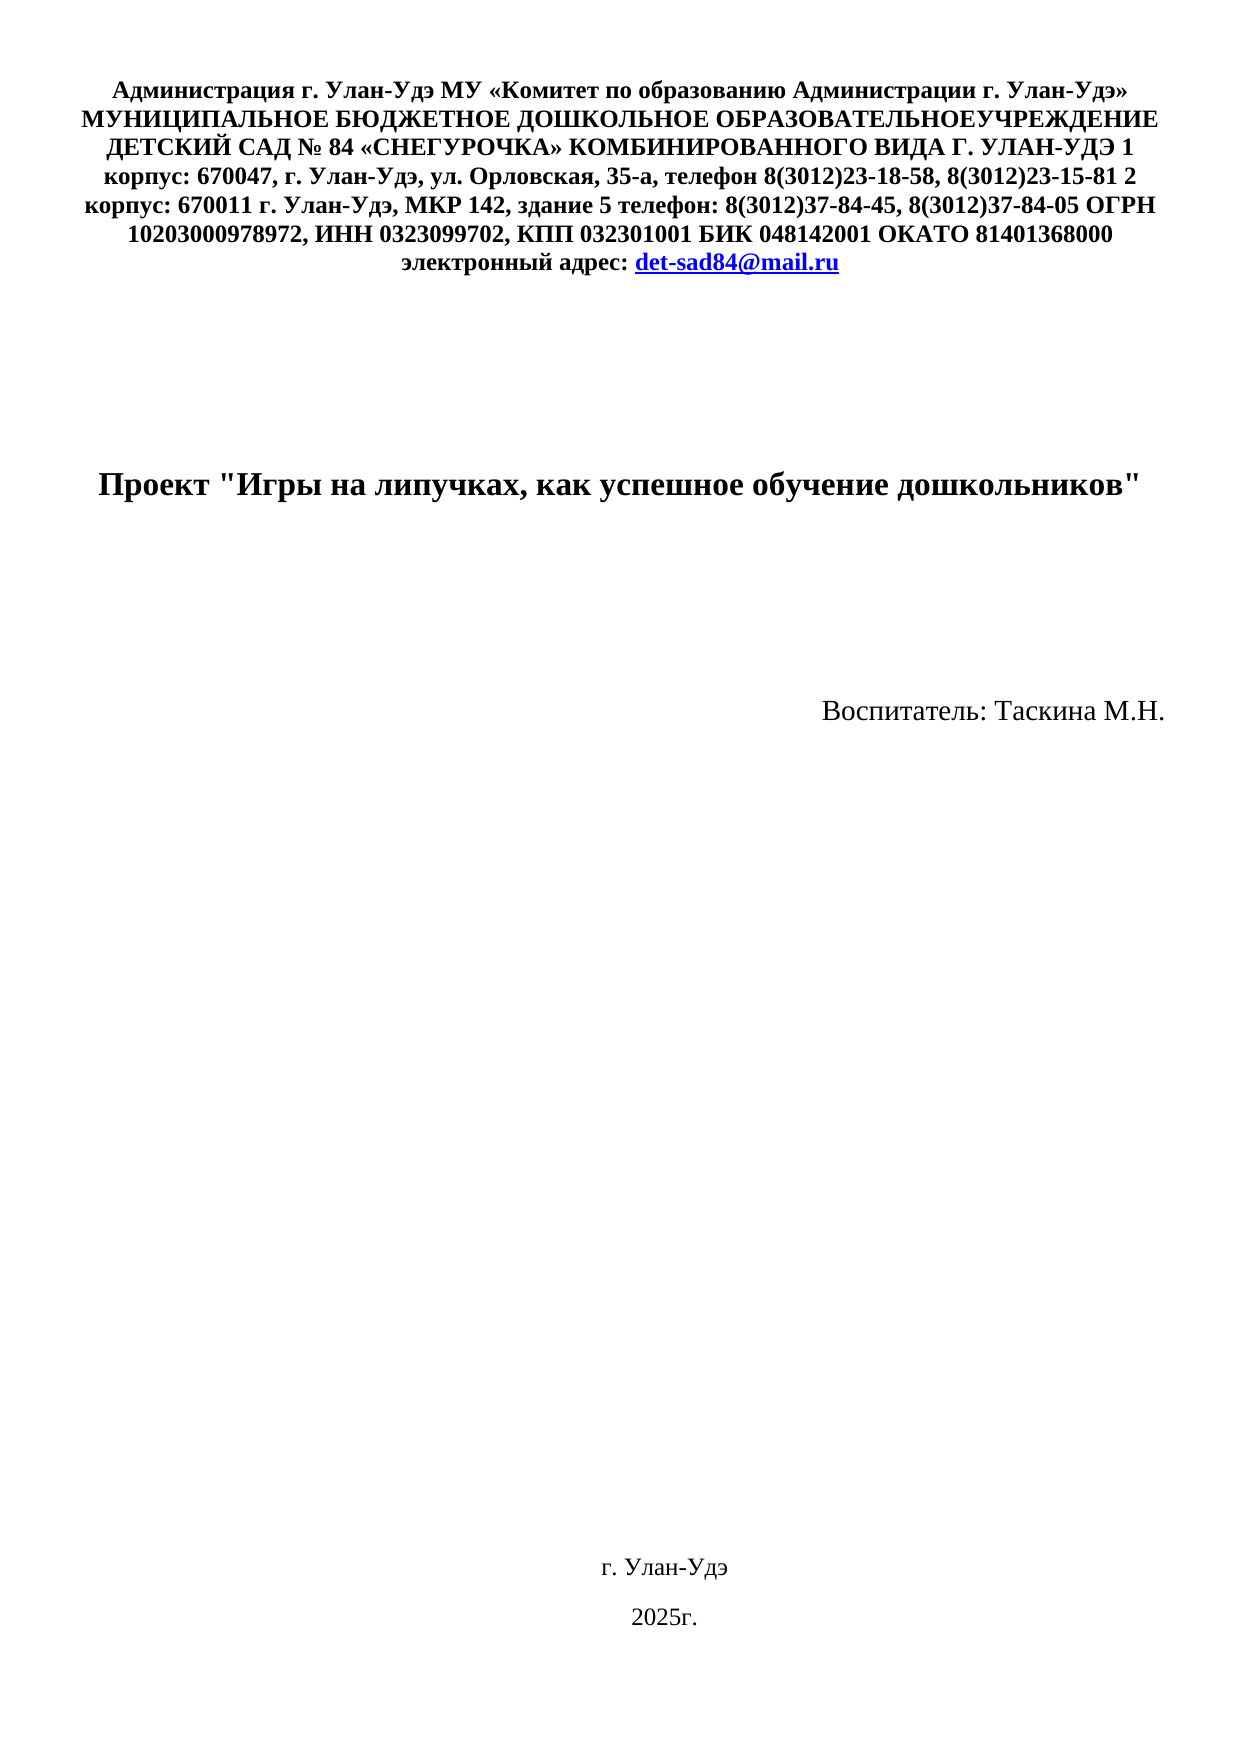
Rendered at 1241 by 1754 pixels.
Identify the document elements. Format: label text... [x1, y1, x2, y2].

text 2025г. [75, 1602, 1165, 1630]
text г. Улан-Удэ [75, 1552, 1165, 1581]
text Проект "Игры на липучках, как успешное обучение дошкольников" [75, 464, 1165, 502]
text Воспитатель: Таскина М.Н. [75, 689, 1165, 727]
text Администрация г. Улан-Удэ МУ «Комитет по образованию Администрации г. Улан-Удэ» МУНИЦИПАЛЬНОЕ БЮДЖЕТНОЕ ДОШКОЛЬНОЕ ОБРАЗОВАТЕЛЬНОЕУЧРЕЖДЕНИЕ ДЕТСКИЙ САД № 84 «СНЕГУРОЧКА» КОМБИНИРОВАННОГО ВИДА Г. УЛАН-УДЭ 1 корпус: 670047, г. Улан-Удэ, ул. Орловская, 35-а, телефон 8(3012)23-18-58, 8(3012)23-15-81 2 корпус: 670011 г. Улан-Удэ, МКР 142, здание 5 телефон: 8(3012)37-84-45, 8(3012)37-84-05 ОГРН 10203000978972, ИНН 0323099702, КПП 032301001 БИК 048142001 ОКАТО 81401368000 электронный адрес: det-sad84@mail.ru [75, 75, 1165, 276]
